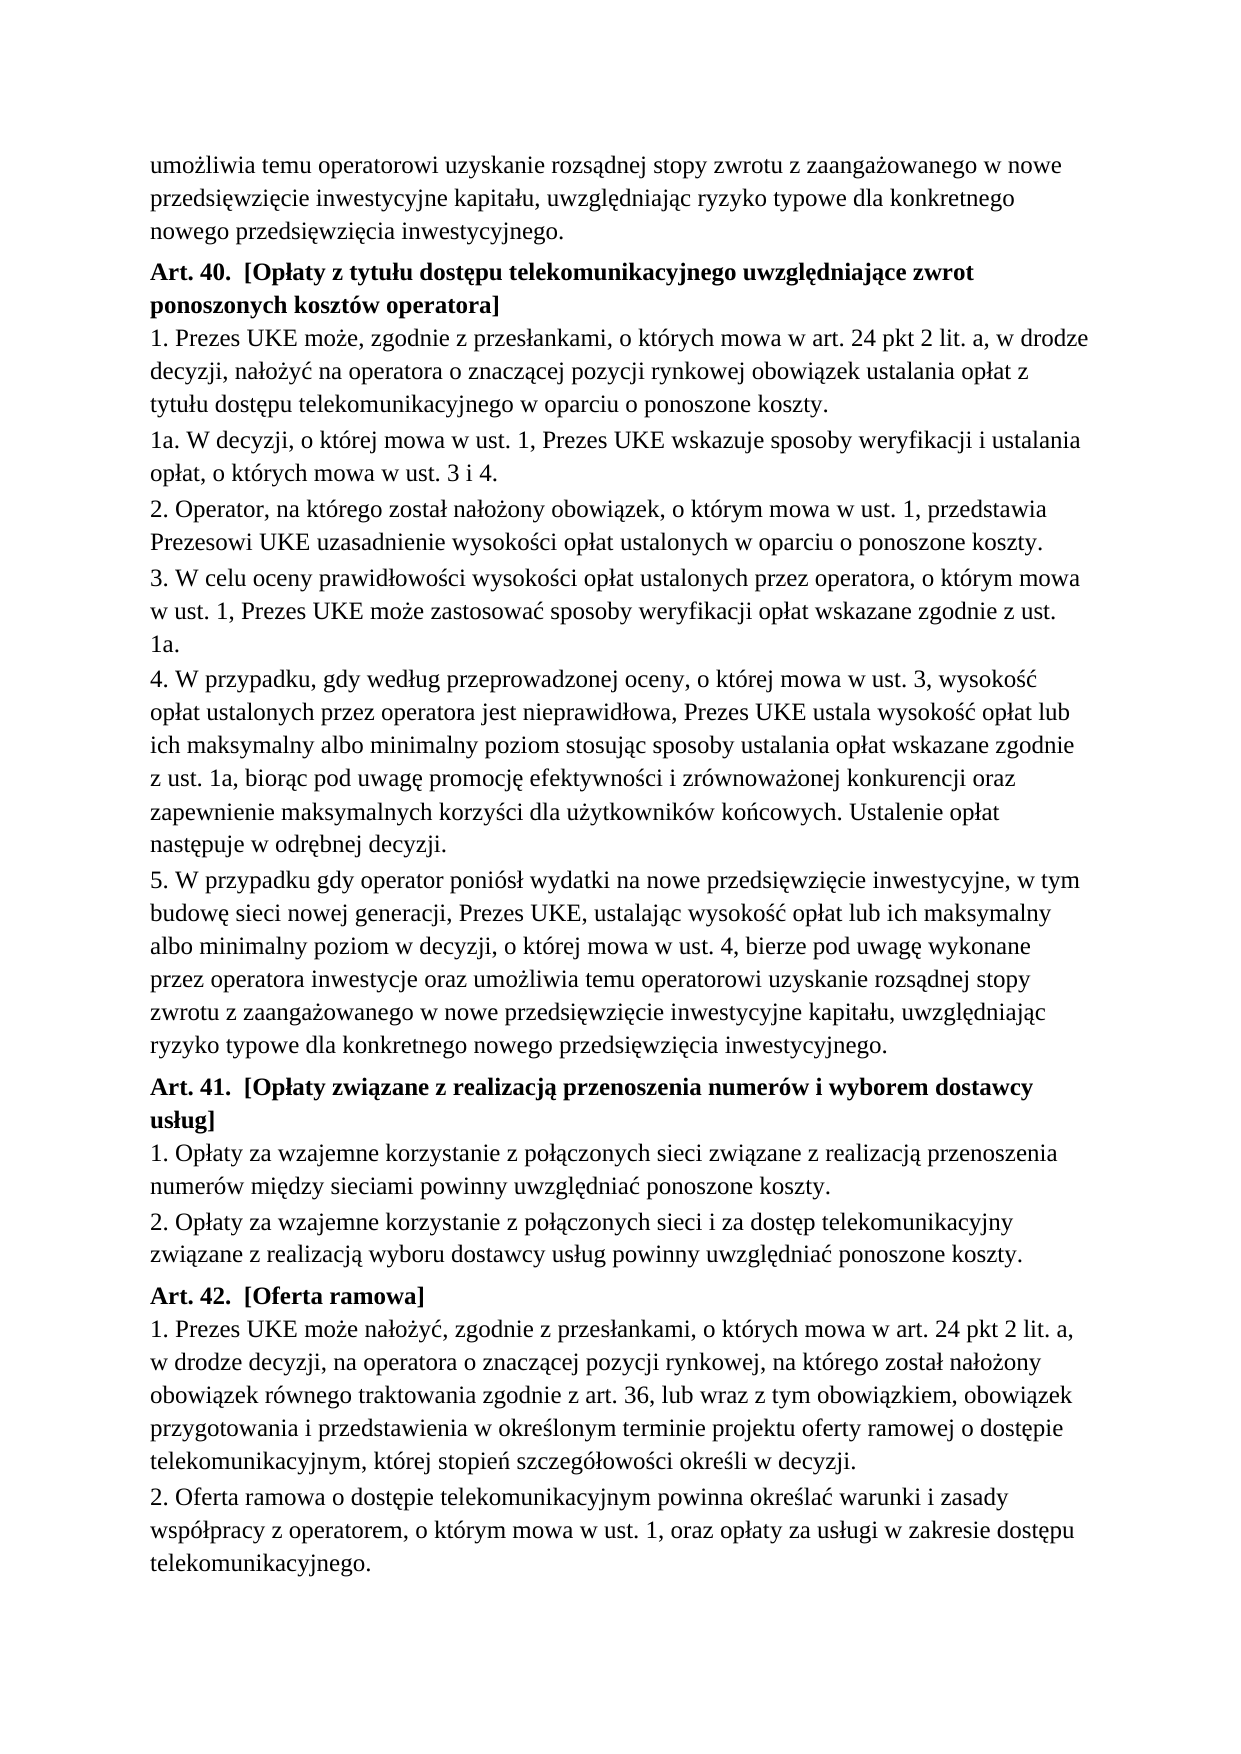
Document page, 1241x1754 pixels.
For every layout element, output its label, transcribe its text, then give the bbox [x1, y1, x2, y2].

text 5. W przypadku gdy operator poniósł wydatki na nowe przedsięwzięcie inwestycyjne, w tym budowę sieci nowej generacji, Prezes UKE, ustalając wysokość opłat lub ich maksymalny albo minimalny poziom w decyzji, o której mowa w ust. 4, bierze pod uwagę wykonane przez operatora inwestycje oraz umożliwia temu operatorowi uzyskanie rozsądnej stopy zwrotu z zaangażowanego w nowe przedsięwzięcie inwestycyjne kapitału, uwzględniając ryzyko typowe dla konkretnego nowego przedsięwzięcia inwestycyjnego. [150, 865, 1090, 1059]
text Art. 41. [Opłaty związane z realizacją przenoszenia numerów i wyborem dostawcy usług] [150, 1072, 1090, 1133]
text 1a. W decyzji, o której mowa w ust. 1, Prezes UKE wskazuje sposoby weryfikacji i ustalania opłat, o których mowa w ust. 3 i 4. [150, 425, 1090, 487]
text Art. 40. [Opłaty z tytułu dostępu telekomunikacyjnego uwzględniające zwrot ponoszonych kosztów operatora] [150, 257, 1090, 319]
text 4. W przypadku, gdy według przeprowadzonej oceny, o której mowa w ust. 3, wysokość opłat ustalonych przez operatora jest nieprawidłowa, Prezes UKE ustala wysokość opłat lub ich maksymalny albo minimalny poziom stosując sposoby ustalania opłat wskazane zgodnie z ust. 1a, biorąc pod uwagę promocję efektywności i zrównoważonej konkurencji oraz zapewnienie maksymalnych korzyści dla użytkowników końcowych. Ustalenie opłat następuje w odrębnej decyzji. [150, 664, 1090, 858]
text 2. Oferta ramowa o dostępie telekomunikacyjnym powinna określać warunki i zasady współpracy z operatorem, o którym mowa w ust. 1, oraz opłaty za usługi w zakresie dostępu telekomunikacyjnego. [150, 1482, 1090, 1577]
text 1. Prezes UKE może nałożyć, zgodnie z przesłankami, o których mowa w art. 24 pkt 2 lit. a, w drodze decyzji, na operatora o znaczącej pozycji rynkowej, na którego został nałożony obowiązek równego traktowania zgodnie z art. 36, lub wraz z tym obowiązkiem, obowiązek przygotowania i przedstawienia w określonym terminie projektu oferty ramowej o dostępie telekomunikacyjnym, której stopień szczegółowości określi w decyzji. [150, 1314, 1090, 1475]
text 2. Opłaty za wzajemne korzystanie z połączonych sieci i za dostęp telekomunikacyjny związane z realizacją wyboru dostawcy usług powinny uwzględniać ponoszone koszty. [150, 1207, 1090, 1268]
text 3. W celu oceny prawidłowości wysokości opłat ustalonych przez operatora, o którym mowa w ust. 1, Prezes UKE może zastosować sposoby weryfikacji opłat wskazane zgodnie z ust. 1a. [150, 563, 1090, 657]
text 1. Prezes UKE może, zgodnie z przesłankami, o których mowa w art. 24 pkt 2 lit. a, w drodze decyzji, nałożyć na operatora o znaczącej pozycji rynkowej obowiązek ustalania opłat z tytułu dostępu telekomunikacyjnego w oparciu o ponoszone koszty. [150, 323, 1090, 418]
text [150, 150, 1090, 245]
text 1. Opłaty za wzajemne korzystanie z połączonych sieci związane z realizacją przenoszenia numerów między sieciami powinny uwzględniać ponoszone koszty. [150, 1138, 1090, 1199]
text Art. 42. [Oferta ramowa] [150, 1281, 1090, 1310]
text 2. Operator, na którego został nałożony obowiązek, o którym mowa w ust. 1, przedstawia Prezesowi UKE uzasadnienie wysokości opłat ustalonych w oparciu o ponoszone koszty. [150, 494, 1090, 556]
